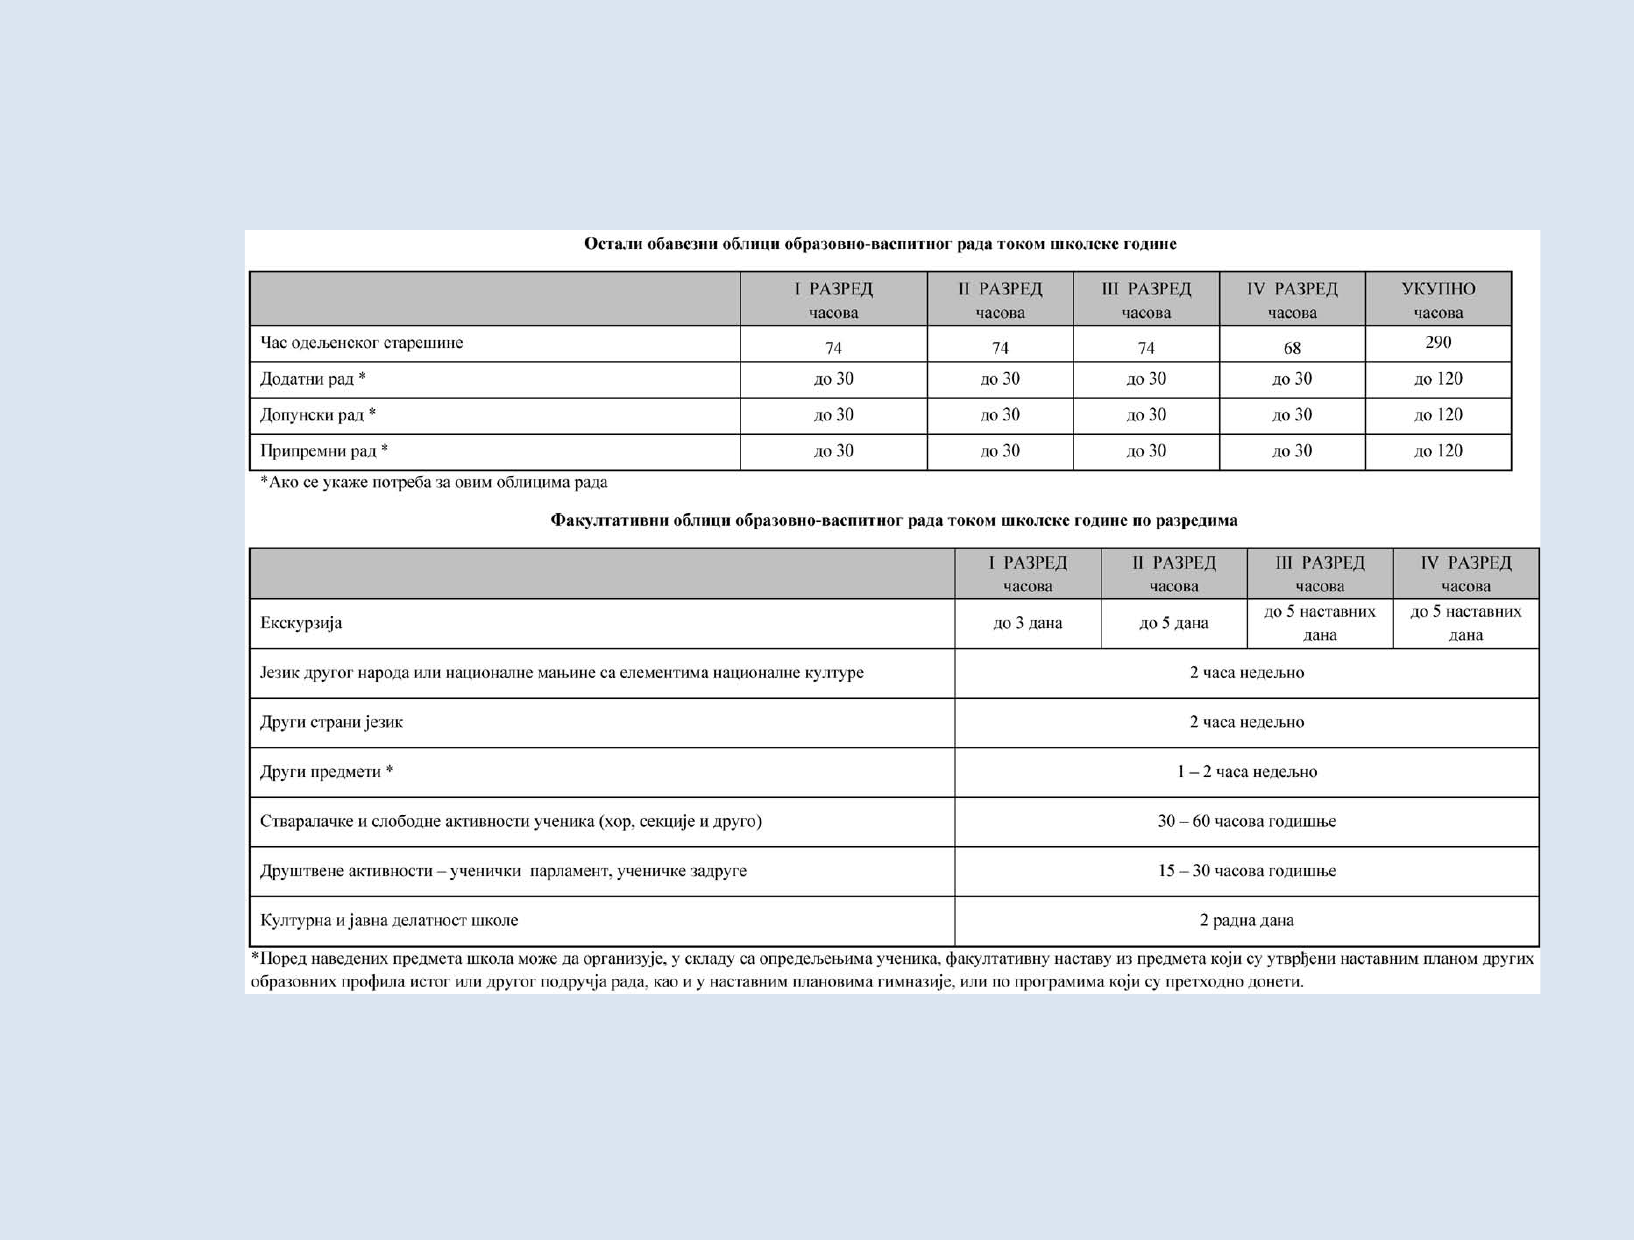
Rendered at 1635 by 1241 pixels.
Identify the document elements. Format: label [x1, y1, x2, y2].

picture [244, 230, 1541, 994]
